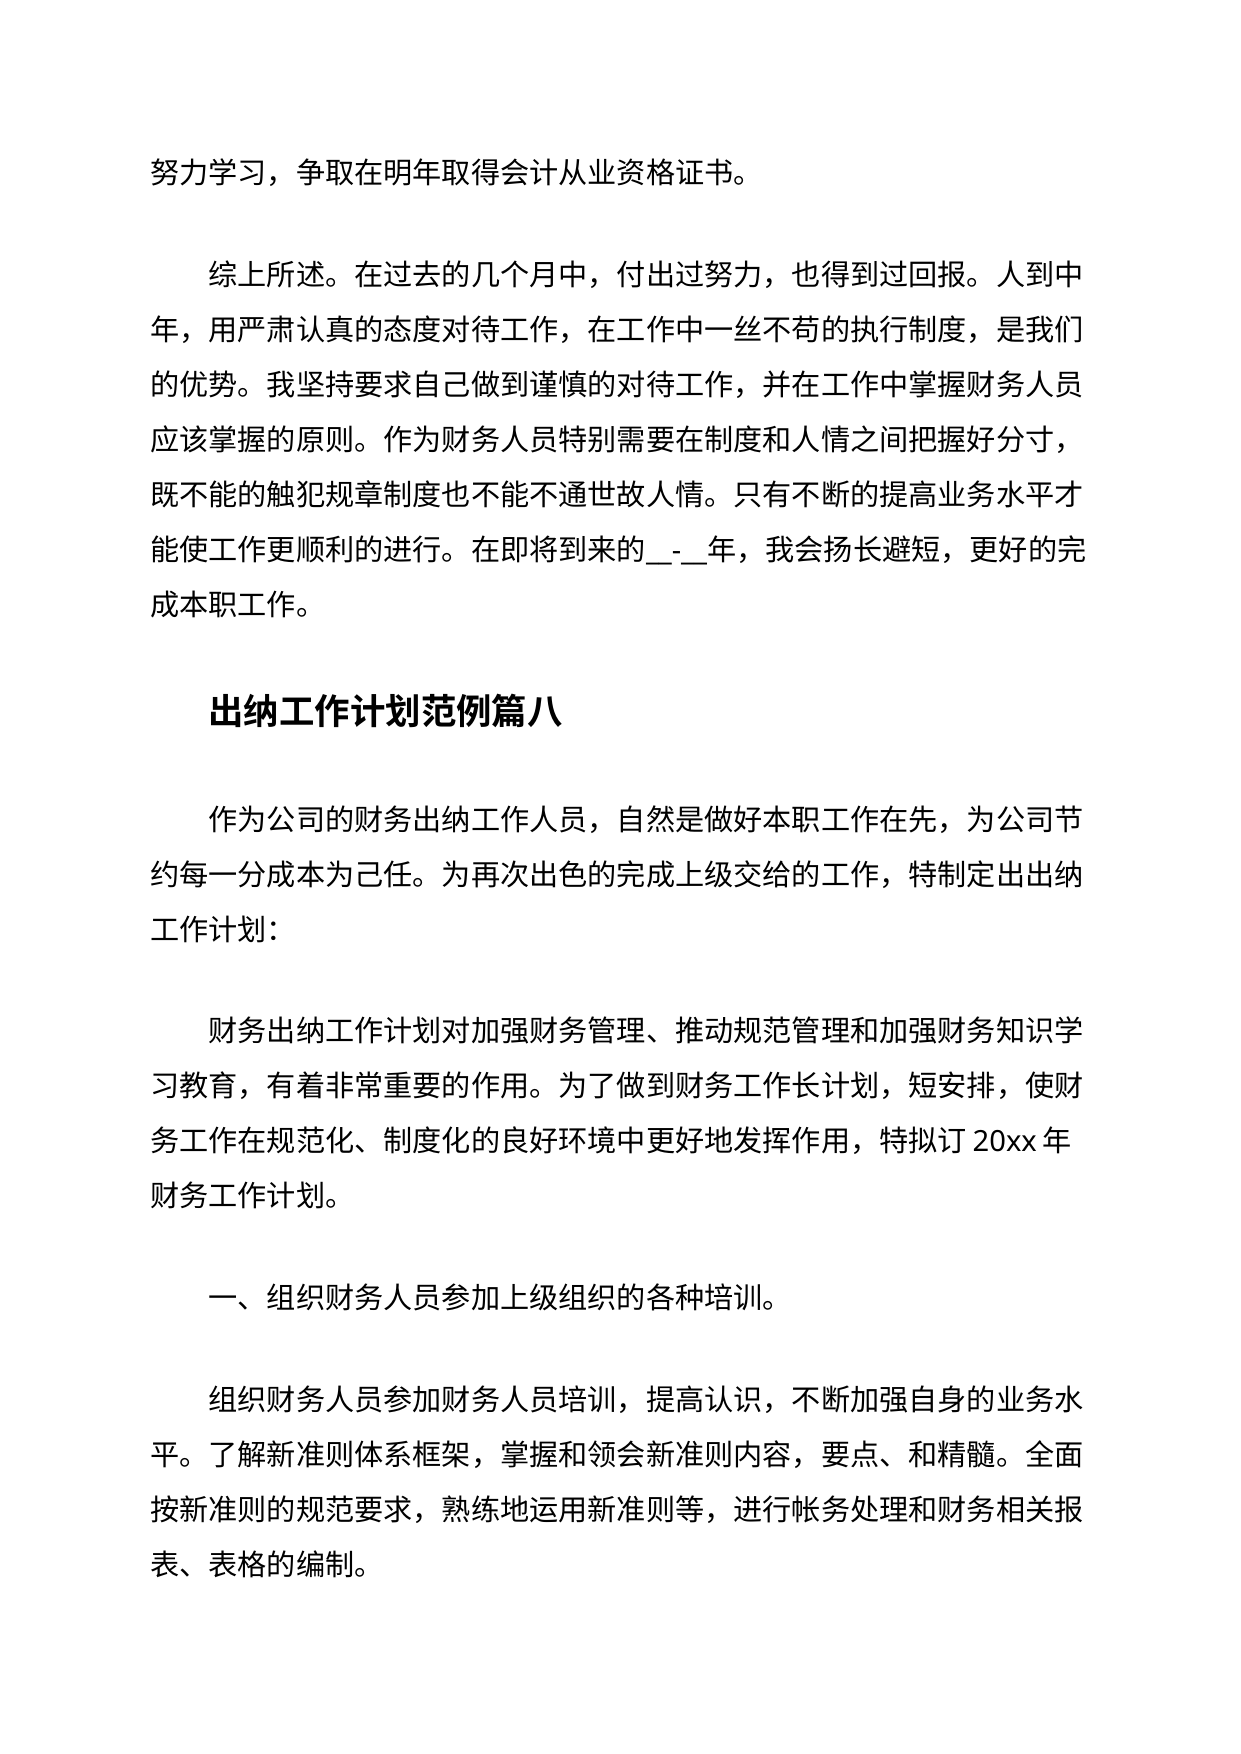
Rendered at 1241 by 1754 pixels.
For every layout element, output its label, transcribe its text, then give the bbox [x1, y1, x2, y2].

text 一、组织财务人员参加上级组织的各种培训。 [150, 1274, 1090, 1317]
text 组织财务人员参加财务人员培训，提高认识，不断加强自身的业务水平。了解新准则体系框架，掌握和领会新准则内容，要点、和精髓。全面按新准则的规范要求，熟练地运用新准则等，进行帐务处理和财务相关报表、表格的编制。 [150, 1376, 1090, 1583]
text 出纳工作计划范例篇八 [150, 683, 1090, 734]
text 综上所述。在过去的几个月中，付出过努力，也得到过回报。人到中年，用严肃认真的态度对待工作，在工作中一丝不苟的执行制度，是我们的优势。我坚持要求自己做到谨慎的对待工作，并在工作中掌握财务人员应该掌握的原则。作为财务人员特别需要在制度和人情之间把握好分寸，既不能的触犯规章制度也不能不通世故人情。只有不断的提高业务水平才能使工作更顺利的进行。在即将到来的__-__年，我会扬长避短，更好的完成本职工作。 [150, 252, 1090, 623]
text 财务出纳工作计划对加强财务管理、推动规范管理和加强财务知识学习教育，有着非常重要的作用。为了做到财务工作长计划，短安排，使财务工作在规范化、制度化的良好环境中更好地发挥作用，特拟订20xx年财务工作计划。 [150, 1008, 1090, 1215]
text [150, 150, 1090, 192]
text 作为公司的财务出纳工作人员，自然是做好本职工作在先，为公司节约每一分成本为己任。为再次出色的完成上级交给的工作，特制定出出纳工作计划： [150, 796, 1090, 948]
